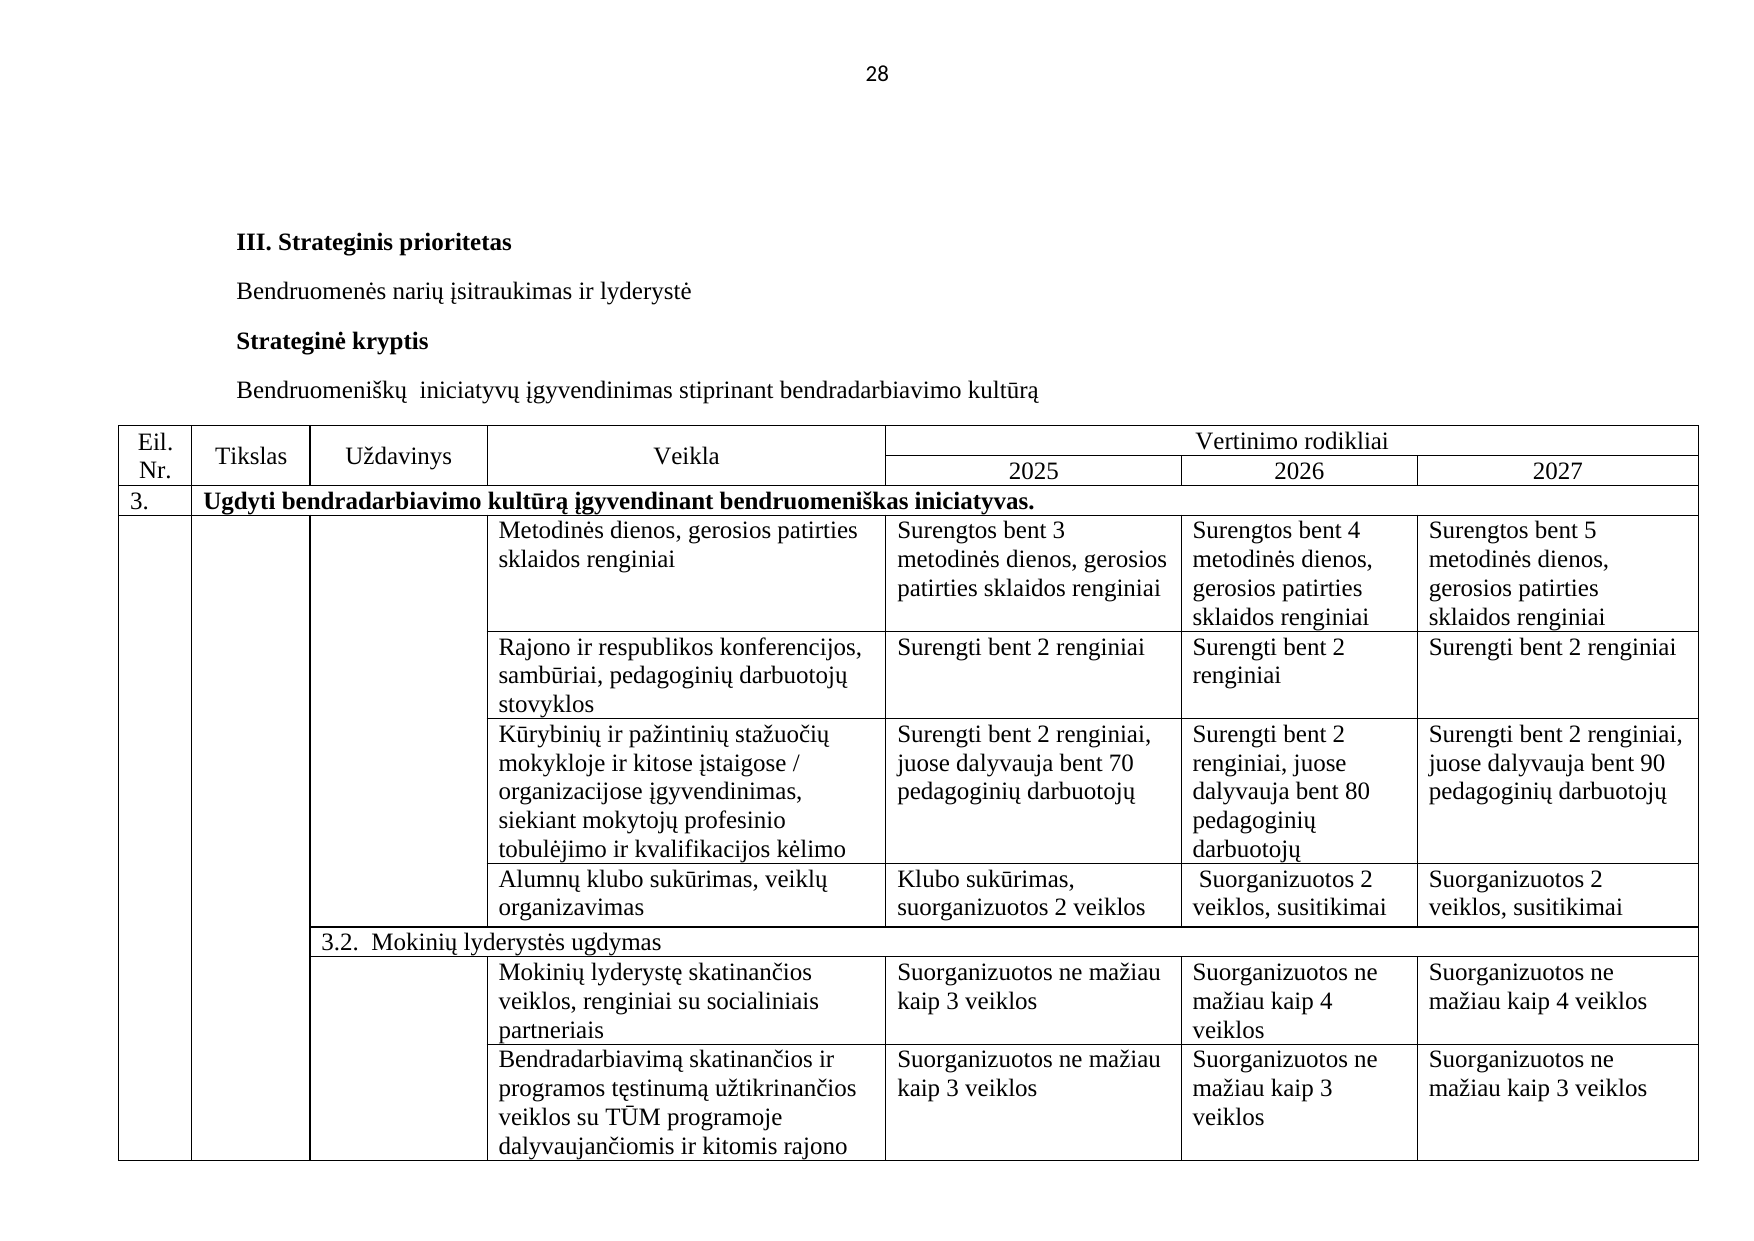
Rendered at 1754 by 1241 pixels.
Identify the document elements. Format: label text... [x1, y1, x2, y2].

table_cell Surengti bent 2 renginiai [1182, 632, 1417, 718]
table_cell [311, 516, 487, 926]
table_cell Kūrybinių ir pažintinių stažuočių mokykloje ir kitose įstaigose / organizacijose įgyvendinimas, siekiant mokytojų profesinio tobulėjimo ir kvalifikacijos kėlimo [488, 719, 885, 863]
table_cell 2026 [1182, 456, 1417, 485]
table_cell Surengtos bent 3 metodinės dienos, gerosios patirties sklaidos renginiai [886, 516, 1181, 631]
table_cell Suorganizuotos 2 veiklos, susitikimai [1418, 864, 1698, 926]
table_cell [119, 516, 191, 1159]
table_cell [311, 957, 487, 1159]
table_header Uždavinys [311, 426, 487, 485]
table_cell Surengtos bent 5 metodinės dienos, gerosios patirties sklaidos renginiai [1418, 516, 1698, 631]
table_cell Klubo sukūrimas, suorganizuotos 2 veiklos [886, 864, 1181, 926]
table_cell [192, 516, 309, 1159]
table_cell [1182, 1045, 1417, 1159]
table_cell Suorganizuotos ne mažiau kaip 4 veiklos [1182, 957, 1417, 1043]
table_cell Surengti bent 2 renginiai [1418, 632, 1698, 718]
table_cell Surengti bent 2 renginiai [886, 632, 1181, 718]
table_cell Surengti bent 2 renginiai, juose dalyvauja bent 70 pedagoginių darbuotojų [886, 719, 1181, 863]
text Strateginė kryptis [118, 326, 1636, 355]
table_cell Rajono ir respublikos konferencijos, sambūriai, pedagoginių darbuotojų stovyklos [488, 632, 885, 718]
table_cell Surengti bent 2 renginiai, juose dalyvauja bent 90 pedagoginių darbuotojų [1418, 719, 1698, 863]
table_cell Suorganizuotos 2 veiklos, susitikimai [1182, 864, 1417, 926]
table_header Eil. Nr. [119, 426, 191, 485]
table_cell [488, 1045, 885, 1159]
table_cell Surengti bent 2 renginiai, juose dalyvauja bent 80 pedagoginių darbuotojų [1182, 719, 1417, 863]
table_cell 2027 [1418, 456, 1698, 485]
table_cell Surengtos bent 4 metodinės dienos, gerosios patirties sklaidos renginiai [1182, 516, 1417, 631]
text Bendruomenės narių įsitraukimas ir lyderystė [118, 276, 1636, 305]
table_cell 3.2. Mokinių lyderystės ugdymas [311, 928, 1698, 956]
table_cell Mokinių lyderystę skatinančios veiklos, renginiai su socialiniais partneriais [488, 957, 885, 1043]
table_cell Metodinės dienos, gerosios patirties sklaidos renginiai [488, 516, 885, 631]
table_cell Alumnų klubo sukūrimas, veiklų organizavimas [488, 864, 885, 926]
table_cell Suorganizuotos ne mažiau kaip 4 veiklos [1418, 957, 1698, 1043]
table_header Tikslas [192, 426, 309, 485]
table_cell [886, 1045, 1181, 1159]
table_header Veikla [488, 426, 885, 485]
table_cell 3. [119, 486, 191, 514]
table_cell 2025 [886, 456, 1181, 485]
table_cell Suorganizuotos ne mažiau kaip 3 veiklos [886, 957, 1181, 1043]
text III. Strateginis prioritetas [118, 227, 1636, 256]
text Bendruomeniškų iniciatyvų įgyvendinimas stiprinant bendradarbiavimo kultūrą [118, 376, 1636, 404]
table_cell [1418, 1045, 1698, 1159]
table_header Vertinimo rodikliai [886, 426, 1698, 455]
table_cell Ugdyti bendradarbiavimo kultūrą įgyvendinant bendruomeniškas iniciatyvas. [192, 486, 1698, 514]
